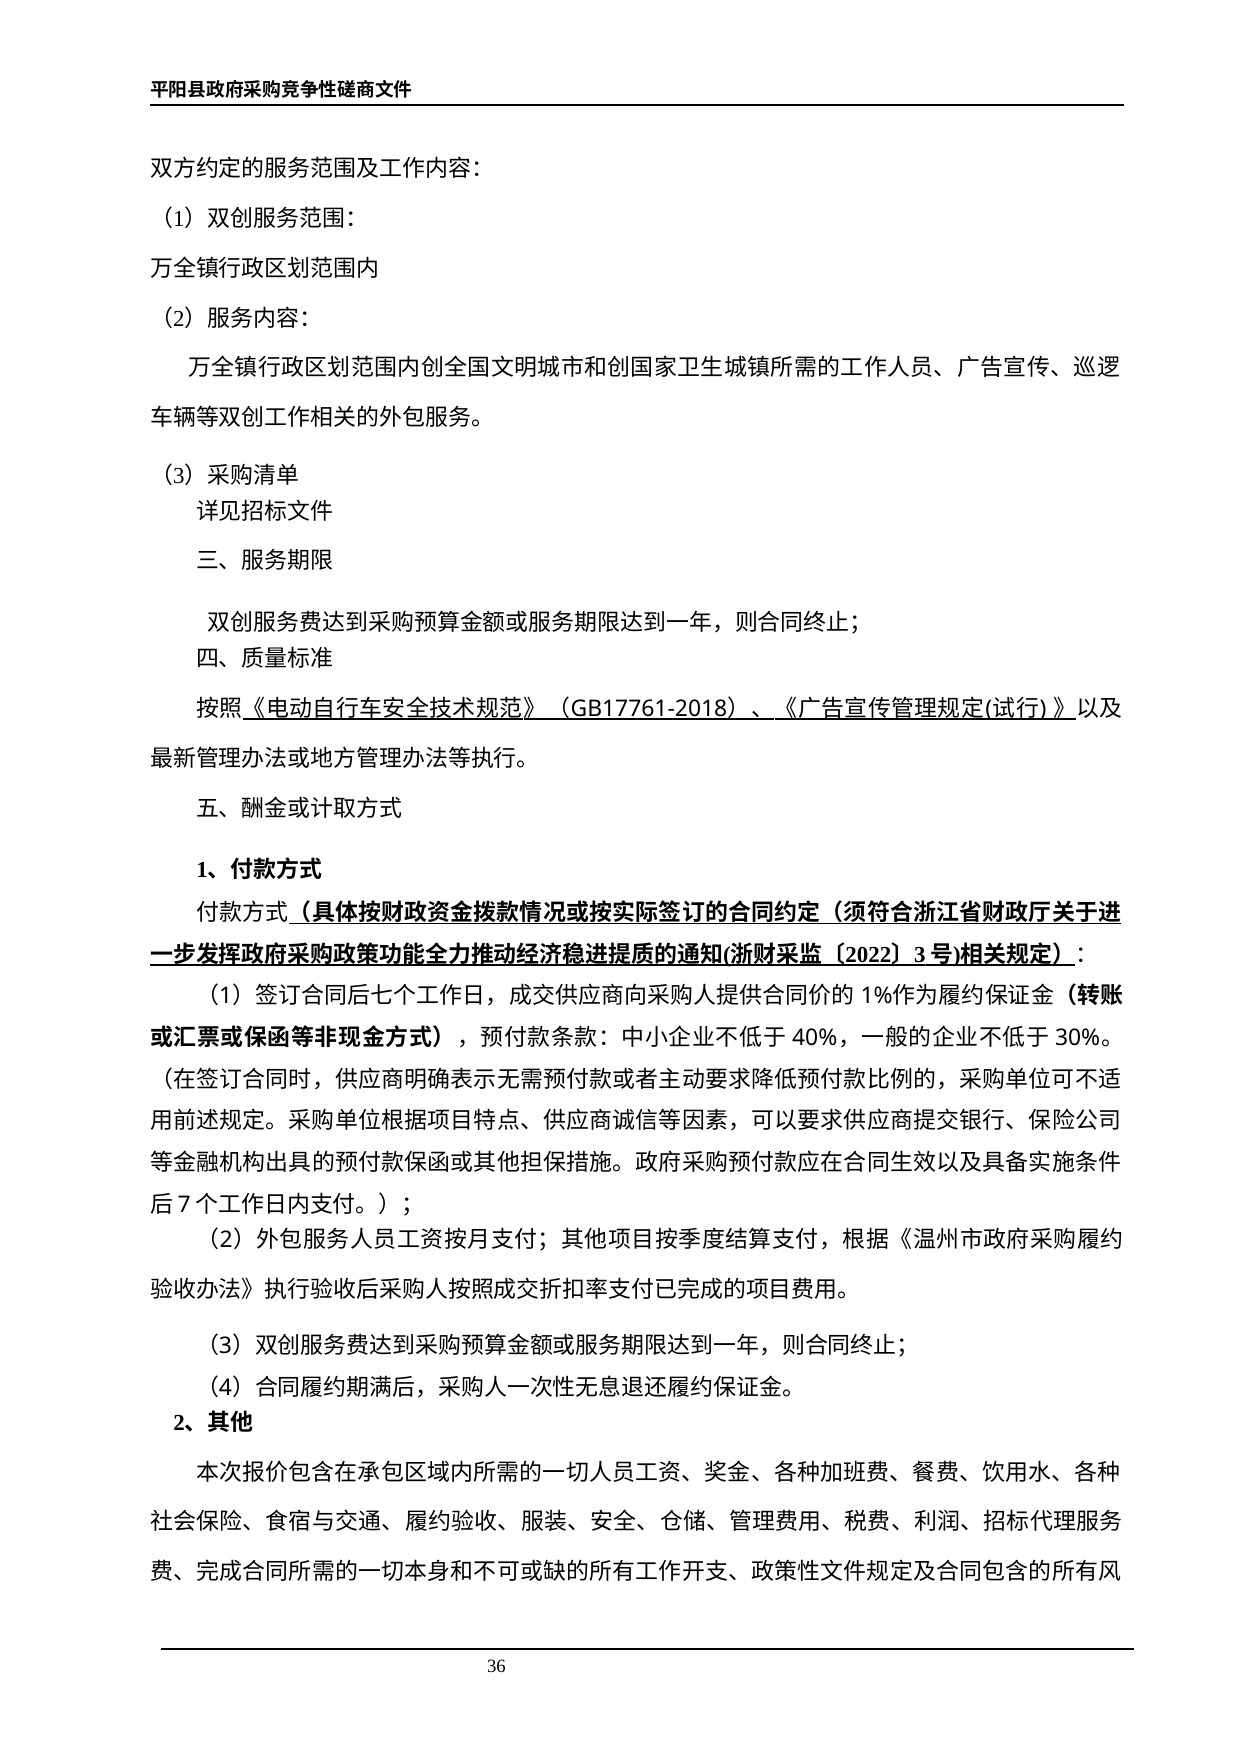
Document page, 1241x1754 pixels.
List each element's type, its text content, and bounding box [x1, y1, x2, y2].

text （3）采购清单 [150, 449, 1124, 492]
text 付款方式（具体按财政资金拨款情况或按实际签订的合同约定（须符合浙江省财政厅关于进一步发挥政府采购政策功能全力推动经济稳进提质的通知(浙财采监〔2022〕3号)相关规定）： [150, 887, 1124, 971]
text 三、服务期限 [150, 542, 1124, 576]
text 1、付款方式 [150, 839, 1124, 887]
text 五、酬金或计取方式 [150, 789, 1124, 823]
text 双创服务费达到采购预算金额或服务期限达到一年，则合同终止； [150, 592, 1124, 640]
text （4）合同履约期满后，采购人一次性无息退还履约保证金。 [150, 1362, 1124, 1403]
text （2）外包服务人员工资按月支付；其他项目按季度结算支付，根据《温州市政府采购履约验收办法》执行验收后采购人按照成交折扣率支付已完成的项目费用。 [150, 1221, 1124, 1304]
text （2）服务内容： [150, 299, 1124, 333]
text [150, 1453, 1124, 1586]
text 按照《电动自行车安全技术规范》（GB17761-2018）、《广告宣传管理规定(试行) 》以及最新管理办法或地方管理办法等执行。 [150, 690, 1124, 773]
text （3）双创服务费达到采购预算金额或服务期限达到一年，则合同终止； [150, 1320, 1124, 1362]
text （1）签订合同后七个工作日，成交供应商向采购人提供合同价的1%作为履约保证金（转账或汇票或保函等非现金方式），预付款条款：中小企业不低于40%，一般的企业不低于30%。（在签订合同时，供应商明确表示无需预付款或者主动要求降低预付款比例的，采购单位可不适用前述规定。采购单位根据项目特点、供应商诚信等因素，可以要求供应商提交银行、保险公司等金融机构出具的预付款保函或其他担保措施。政府采购预付款应在合同生效以及具备实施条件后7个工作日内支付。）； [150, 971, 1124, 1221]
text 详见招标文件 [150, 492, 1124, 526]
text 万全镇行政区划范围内 [150, 249, 1124, 283]
list 双方约定的服务范围及工作内容： [150, 150, 1124, 183]
text 万全镇行政区划范围内创全国文明城市和创国家卫生城镇所需的工作人员、广告宣传、巡逻车辆等双创工作相关的外包服务。 [150, 349, 1124, 432]
text 四、质量标准 [150, 640, 1124, 673]
list （1）双创服务范围： [150, 200, 1124, 233]
text 2、其他 [150, 1403, 1124, 1437]
